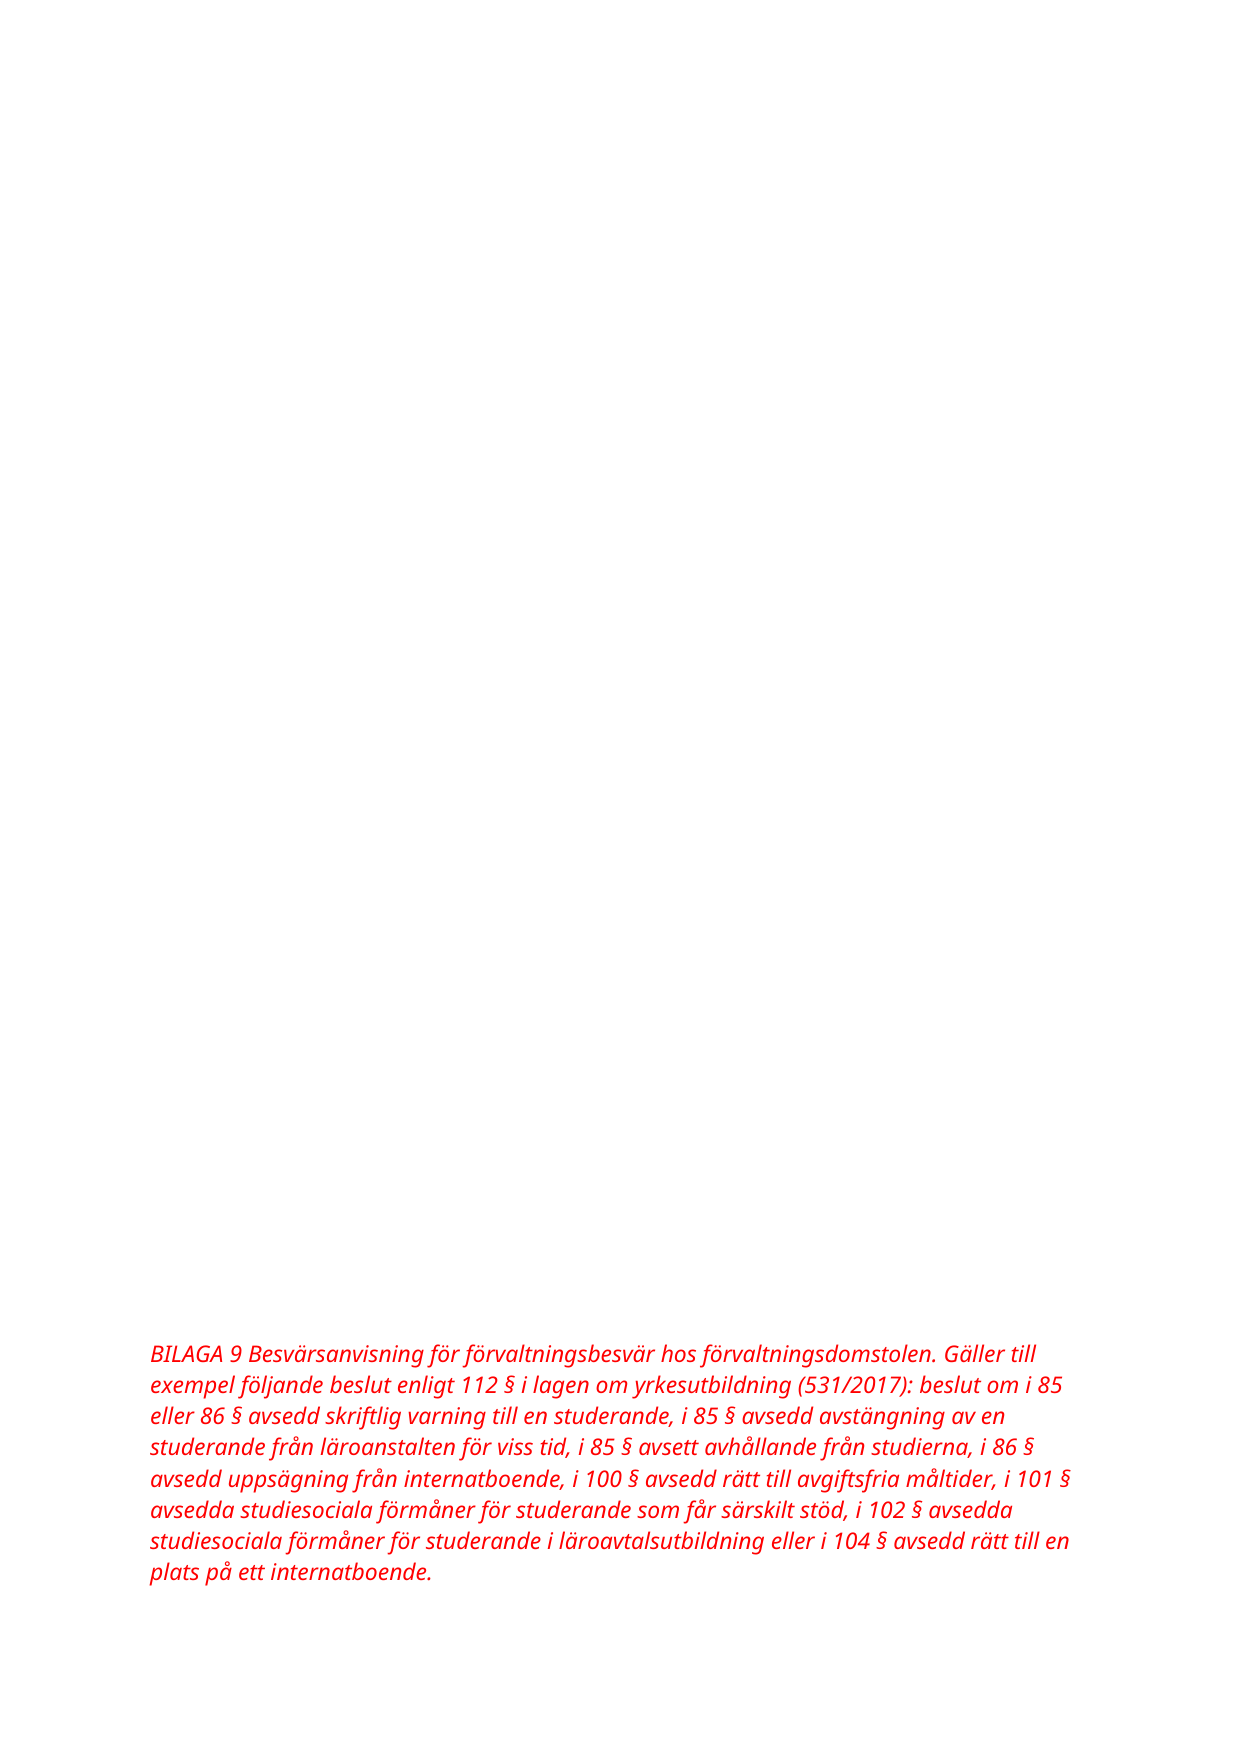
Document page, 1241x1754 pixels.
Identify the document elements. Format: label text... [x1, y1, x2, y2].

text BILAGA 9 Besvärsanvisning för förvaltningsbesvär hos förvaltningsdomstolen. Gäller till exempel följande beslut enligt 112 § i lagen om yrkesutbildning (531/2017): beslut om i 85 eller 86 § avsedd skriftlig varning till en studerande, i 85 § avsedd avstängning av en studerande från läroanstalten för viss tid, i 85 § avsett avhållande från studierna, i 86 § avsedd uppsägning från internatboende, i 100 § avsedd rätt till avgiftsfria måltider, i 101 § avsedda studiesociala förmåner för studerande som får särskilt stöd, i 102 § avsedda studiesociala förmåner för studerande i läroavtalsutbildning eller i 104 § avsedd rätt till en plats på ett internatboende. [150, 1337, 1090, 1587]
